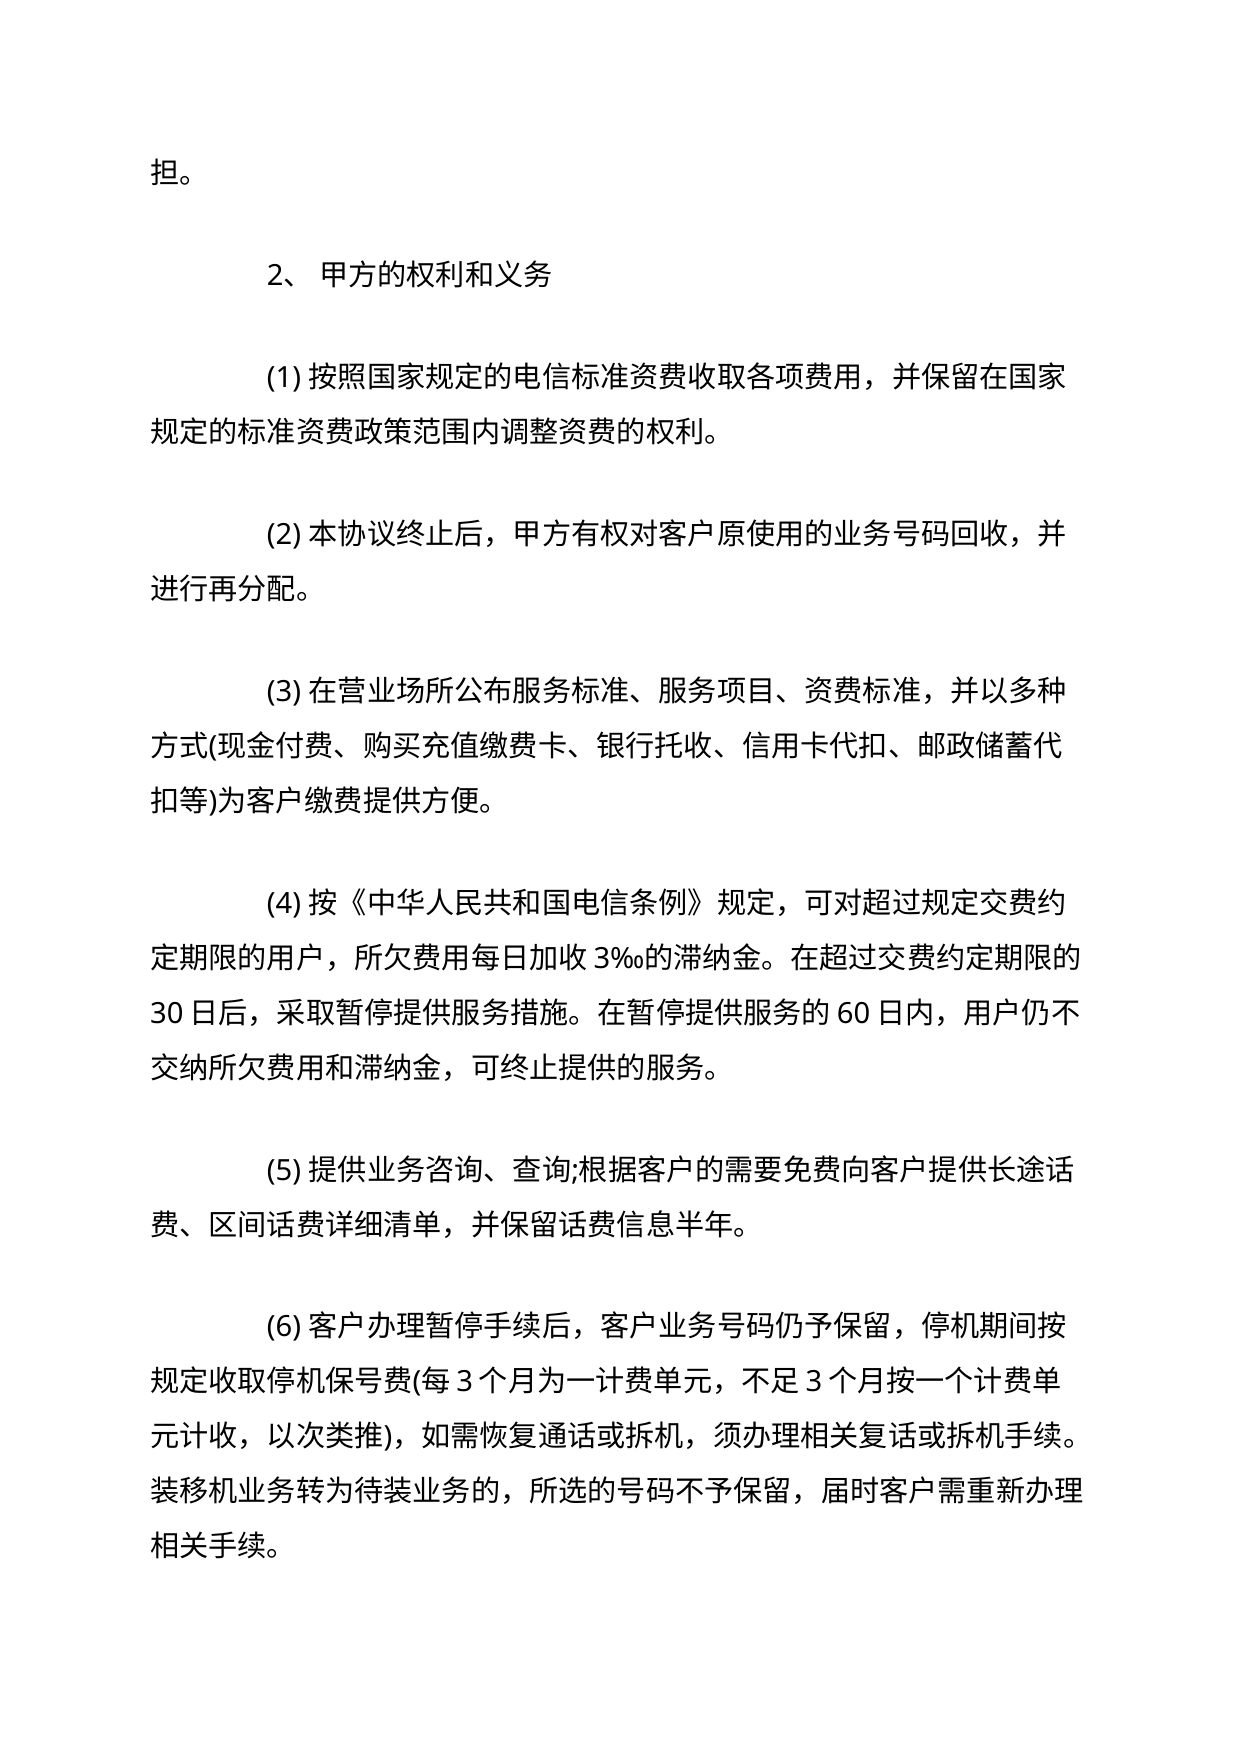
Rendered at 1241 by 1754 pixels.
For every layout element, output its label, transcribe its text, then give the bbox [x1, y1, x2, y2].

text (5) 提供业务咨询、查询;根据客户的需要免费向客户提供长途话费、区间话费详细清单，并保留话费信息半年。 [150, 1146, 1090, 1243]
text (2) 本协议终止后，甲方有权对客户原使用的业务号码回收，并进行再分配。 [150, 511, 1090, 608]
text (6) 客户办理暂停手续后，客户业务号码仍予保留，停机期间按规定收取停机保号费(每3个月为一计费单元，不足3个月按一个计费单元计收，以次类推)，如需恢复通话或拆机，须办理相关复话或拆机手续。装移机业务转为待装业务的，所选的号码不予保留，届时客户需重新办理相关手续。 [150, 1303, 1090, 1565]
text (3) 在营业场所公布服务标准、服务项目、资费标准，并以多种方式(现金付费、购买充值缴费卡、银行托收、信用卡代扣、邮政储蓄代扣等)为客户缴费提供方便。 [150, 667, 1090, 820]
text 2、 甲方的权利和义务 [150, 252, 1090, 294]
text (1) 按照国家规定的电信标准资费收取各项费用，并保留在国家规定的标准资费政策范围内调整资费的权利。 [150, 354, 1090, 451]
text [150, 150, 1090, 192]
text (4) 按《中华人民共和国电信条例》规定，可对超过规定交费约定期限的用户，所欠费用每日加收3‰的滞纳金。在超过交费约定期限的30日后，采取暂停提供服务措施。在暂停提供服务的60日内，用户仍不交纳所欠费用和滞纳金，可终止提供的服务。 [150, 879, 1090, 1087]
